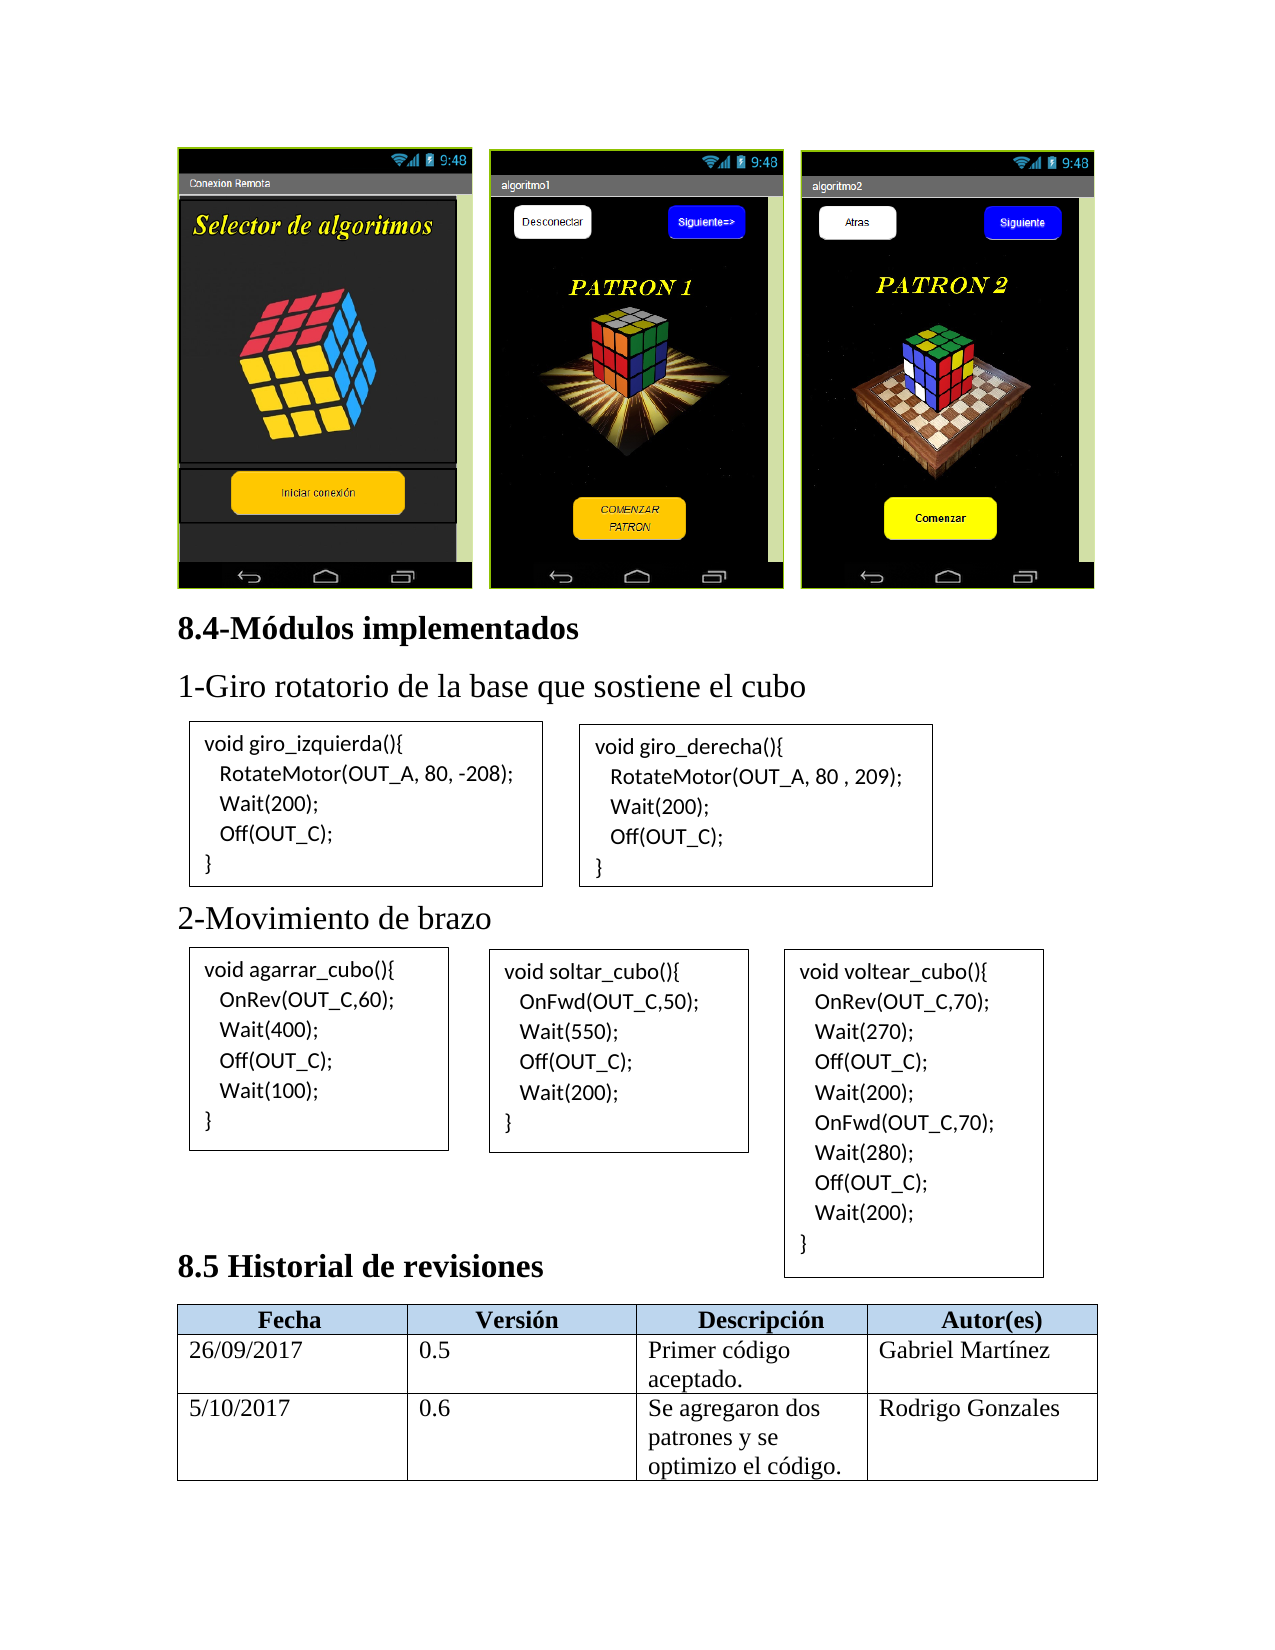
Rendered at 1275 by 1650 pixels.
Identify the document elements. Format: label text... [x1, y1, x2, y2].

table_header Autor(es) [868, 1305, 1097, 1334]
table_cell 0.6 [408, 1394, 636, 1480]
picture [489, 149, 784, 589]
text 2-Movimiento de brazo [177, 898, 1098, 936]
table_header Fecha [178, 1305, 407, 1334]
table_cell Gabriel Martínez [868, 1335, 1097, 1392]
picture [800, 150, 1095, 589]
text 1-Giro rotatorio de la base que sostiene el cubo [177, 666, 1098, 704]
text 8.5 Historial de revisiones [177, 1246, 1098, 1284]
table_header Descripción [637, 1305, 867, 1334]
table_cell 26/09/2017 [178, 1335, 407, 1392]
table_cell 0.5 [408, 1335, 636, 1392]
table_header Versión [408, 1305, 636, 1334]
picture [177, 147, 473, 589]
table_cell Rodrigo Gonzales [868, 1394, 1097, 1480]
table_cell 5/10/2017 [178, 1394, 407, 1480]
text 8.4-Módulos implementados [177, 608, 1098, 646]
table_cell Se agregaron dos patrones y se optimizo el código. [637, 1394, 867, 1480]
table_cell Primer código aceptado. [637, 1335, 867, 1392]
